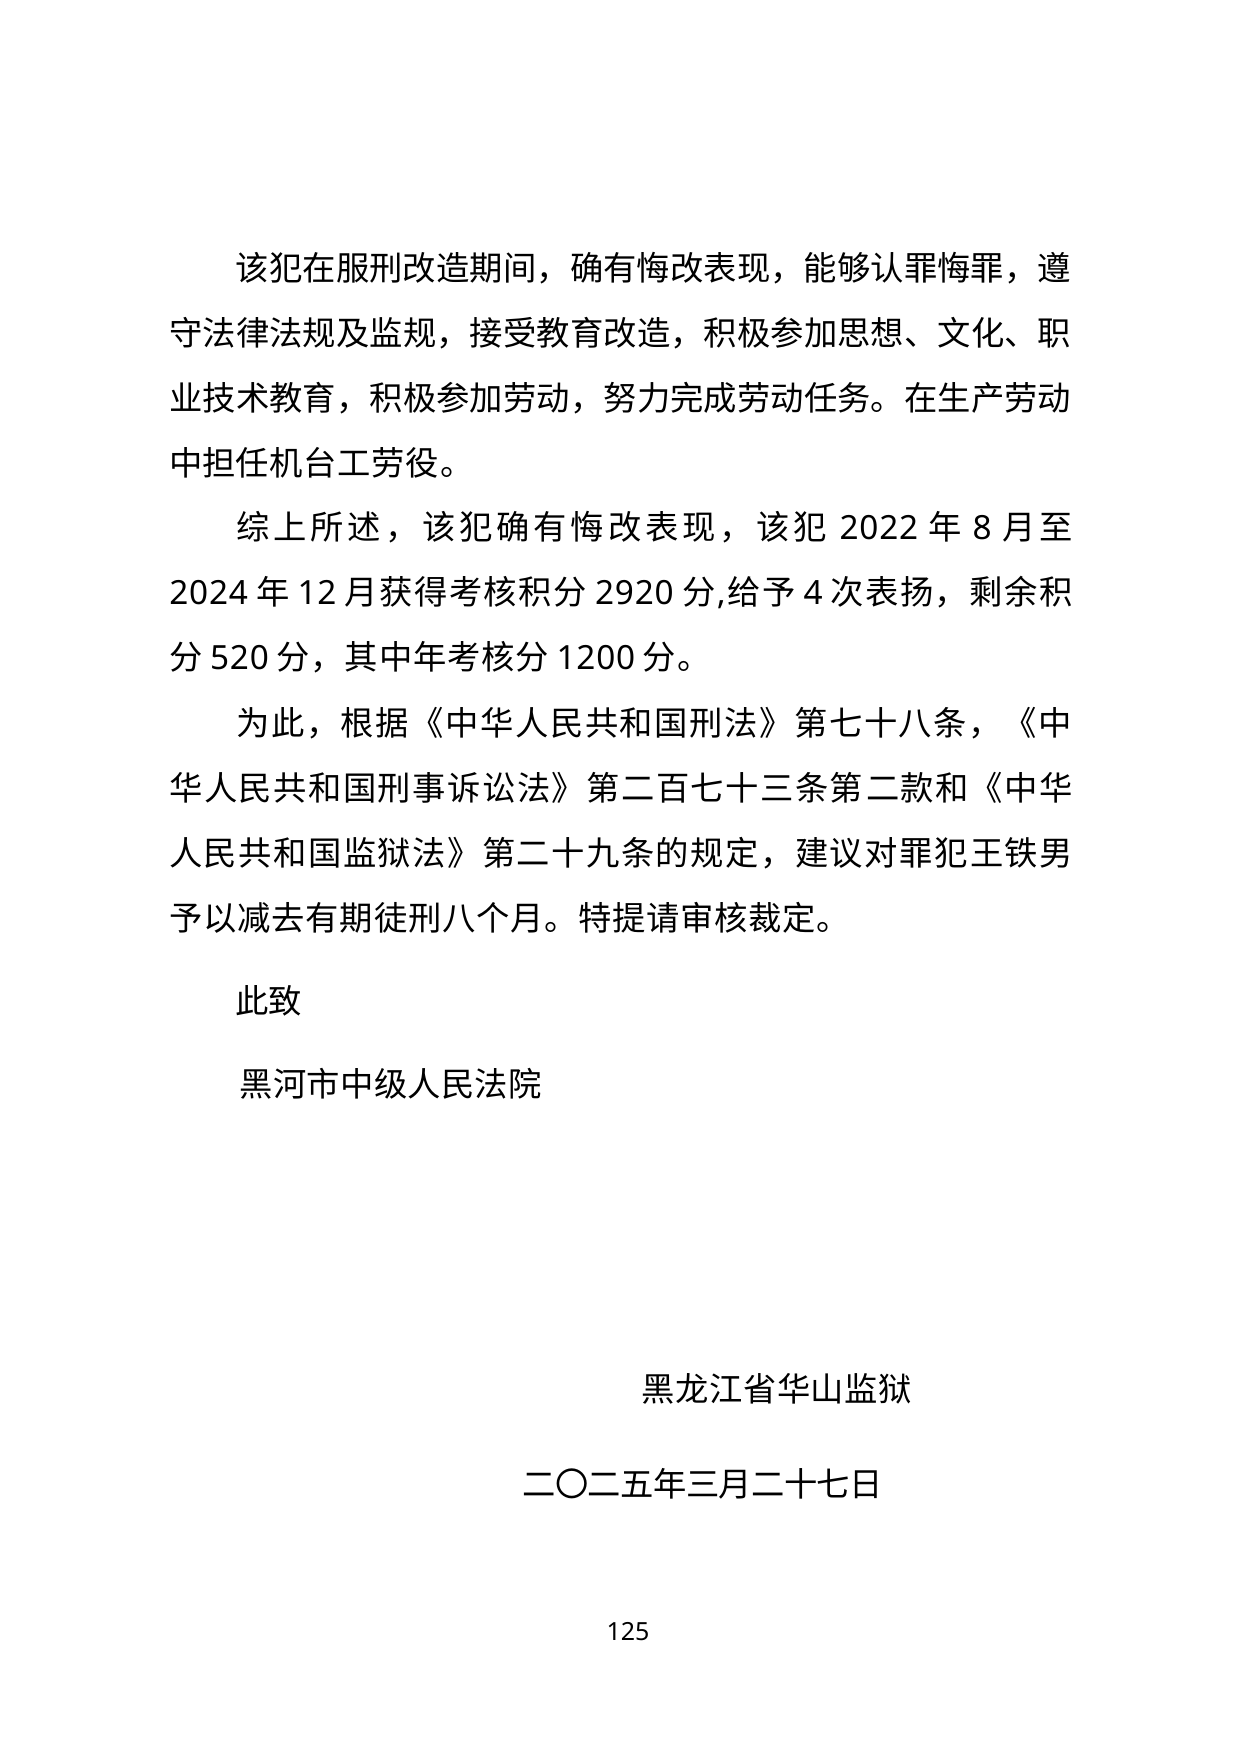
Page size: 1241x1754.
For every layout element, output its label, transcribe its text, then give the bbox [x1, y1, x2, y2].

text 此致 [235, 967, 1087, 1032]
text 二〇二五年三月二十七日 [165, 1449, 1087, 1514]
text 为此，根据《中华人民共和国刑法》第七十八条，《中华人民共和国刑事诉讼法》第二百七十三条第二款和《中华人民共和国监狱法》第二十九条的规定，建议对罪犯王铁男予以减去有期徒刑八个月。特提请审核裁定。 [169, 688, 1073, 948]
text 黑龙江省华山监狱 [165, 1352, 912, 1449]
text 黑河市中级人民法院 [239, 1050, 1087, 1115]
text 综上所述，该犯确有悔改表现，该犯2022年8月至2024年12月获得考核积分2920分,给予4次表扬，剩余积分520分，其中年考核分1200分。 [169, 493, 1073, 688]
text 该犯在服刑改造期间，确有悔改表现，能够认罪悔罪，遵守法律法规及监规，接受教育改造，积极参加思想、文化、职业技术教育，积极参加劳动，努力完成劳动任务。在生产劳动中担任机台工劳役。 [169, 233, 1073, 493]
